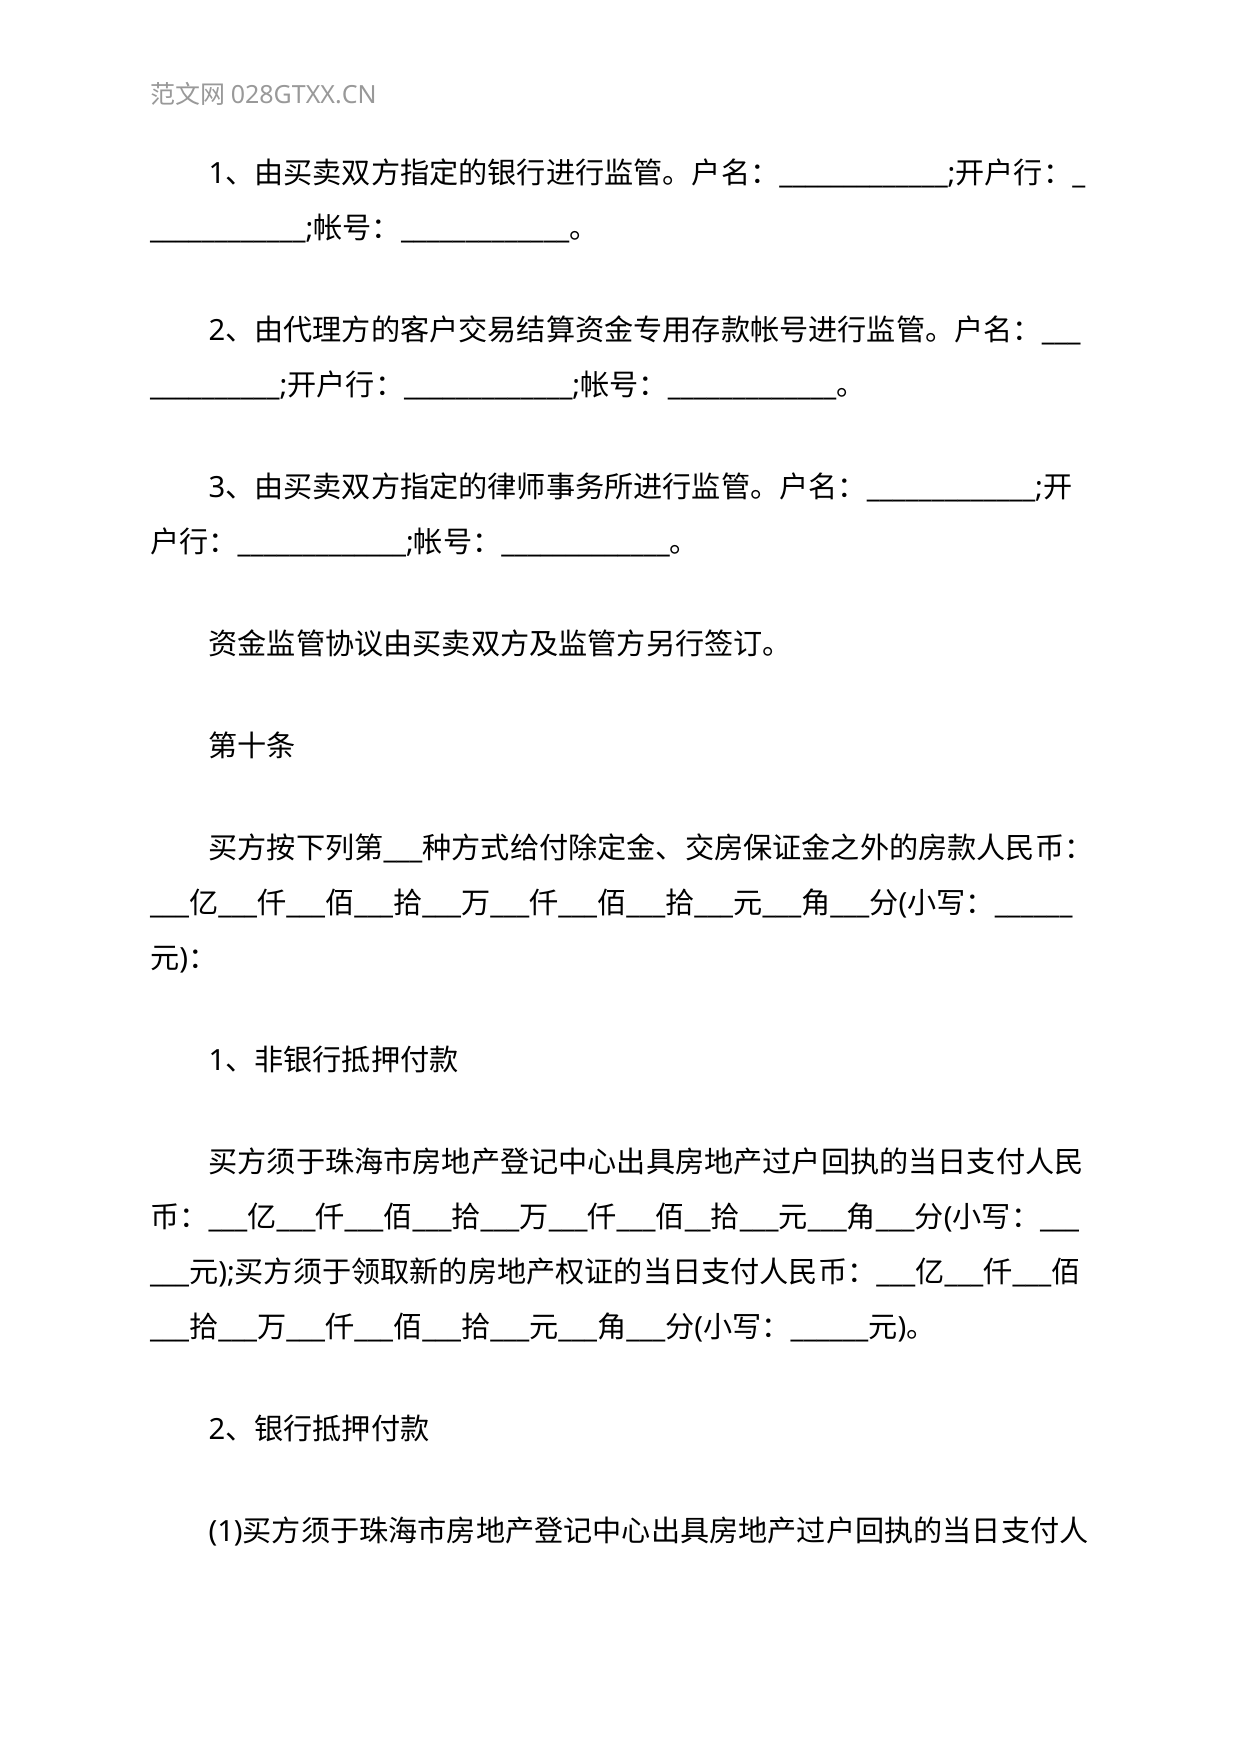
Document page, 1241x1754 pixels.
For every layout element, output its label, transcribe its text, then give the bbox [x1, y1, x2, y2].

text 1、非银行抵押付款 [150, 1036, 1090, 1079]
text 3、由买卖双方指定的律师事务所进行监管。户名：_____________;开户行：_____________;帐号：_____________。 [150, 464, 1090, 561]
text 1、由买卖双方指定的银行进行监管。户名：_____________;开户行：_____________;帐号：_____________。 [150, 150, 1090, 247]
text 买方须于珠海市房地产登记中心出具房地产过户回执的当日支付人民币：___亿___仟___佰___拾___万___仟___佰__拾___元___角___分(小写：______元);买方须于领取新的房地产权证的当日支付人民币：___亿___仟___佰___拾___万___仟___佰___拾___元___角___分(小写：______元)。 [150, 1138, 1090, 1346]
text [150, 1507, 1090, 1550]
text 买方按下列第___种方式给付除定金、交房保证金之外的房款人民币：___亿___仟___佰___拾___万___仟___佰___拾___元___角___分(小写：______元)： [150, 824, 1090, 977]
text 资金监管协议由买卖双方及监管方另行签订。 [150, 621, 1090, 663]
text 第十条 [150, 723, 1090, 765]
text 2、由代理方的客户交易结算资金专用存款帐号进行监管。户名：_____________;开户行：_____________;帐号：_____________。 [150, 307, 1090, 404]
text 2、银行抵押付款 [150, 1405, 1090, 1448]
